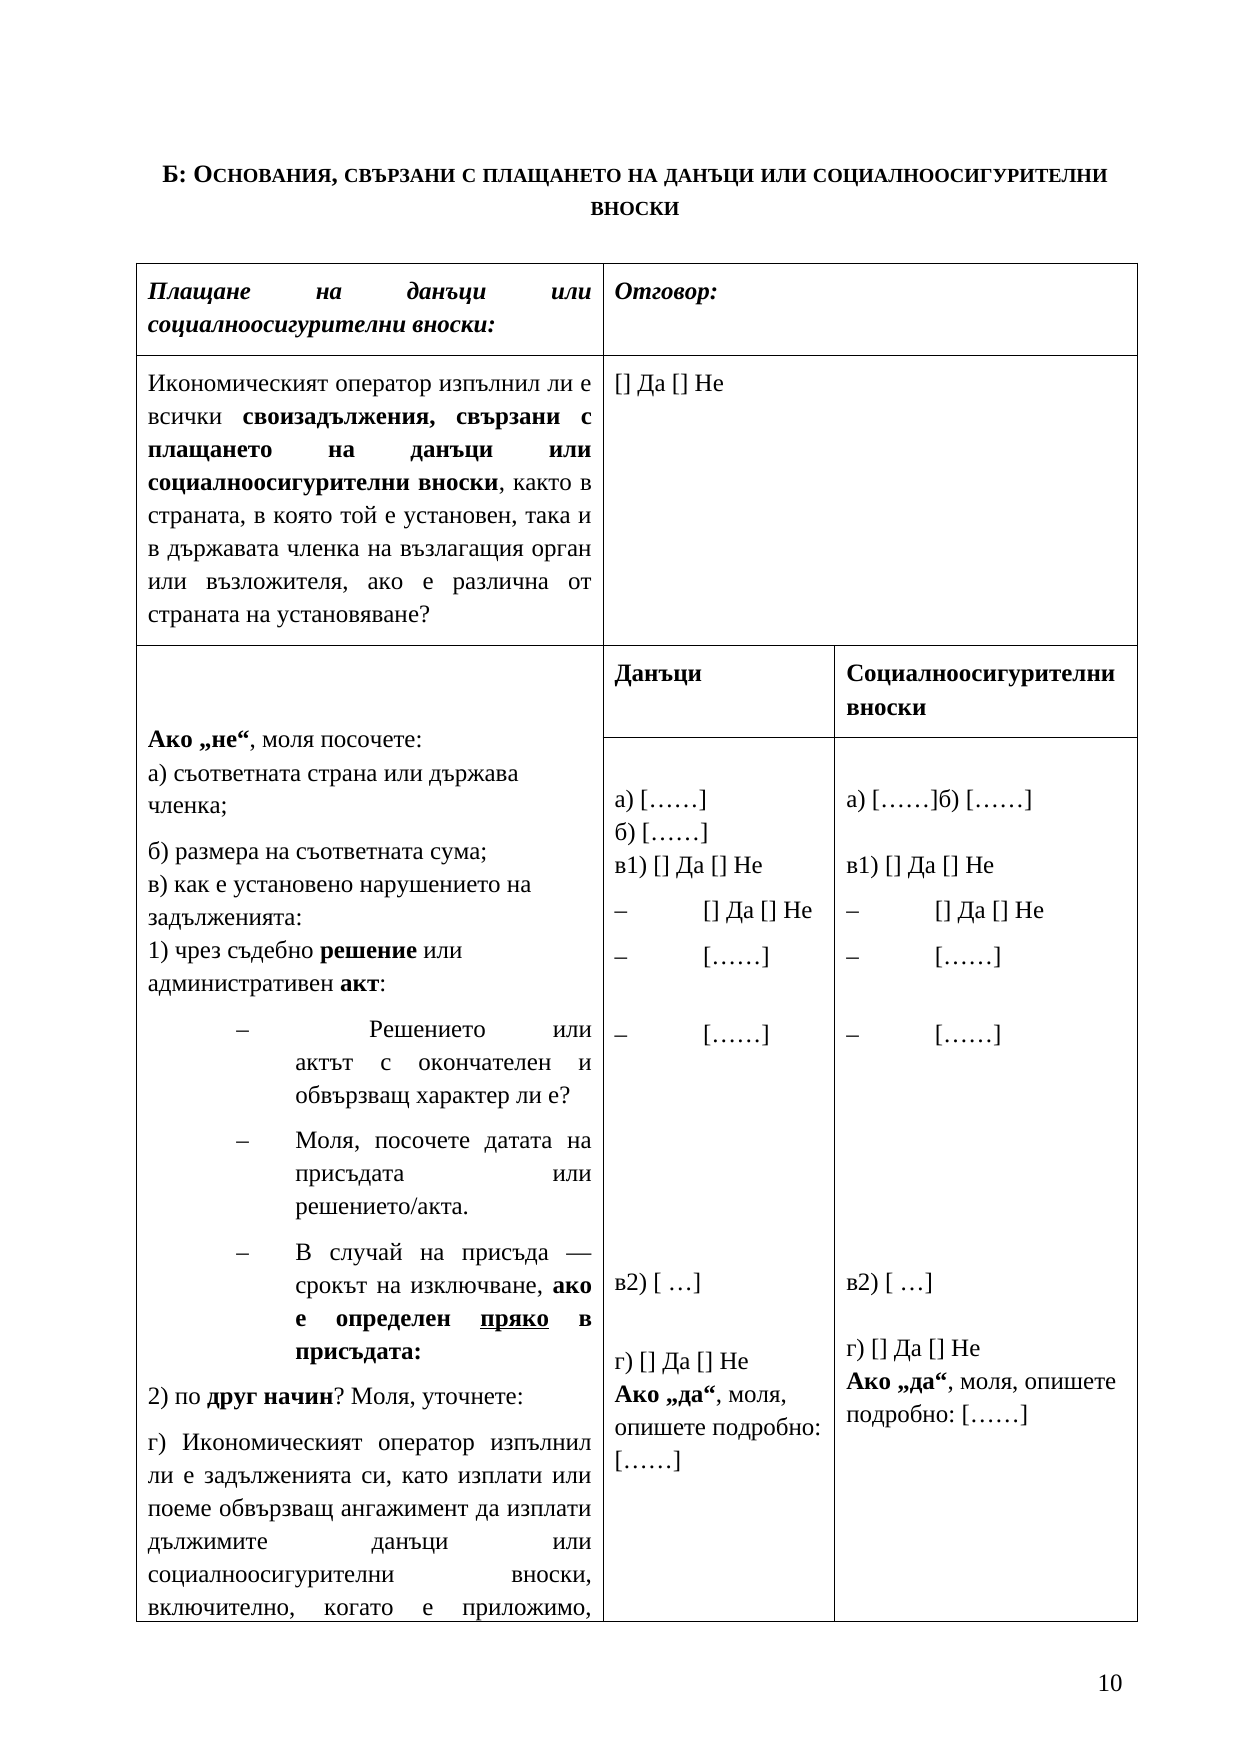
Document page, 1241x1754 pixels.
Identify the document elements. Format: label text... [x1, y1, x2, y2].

table_cell Социалноосигурителни вноски [835, 646, 1137, 737]
table_cell Икономическият оператор изпълнил ли е всички своизадължения, свързани с плащането на данъци или социалноосигурителни вноски, както в страната, в която той е установен, така и в държавата членка на възлагащия орган или възложителя, ако е различна от страната на установяване? [137, 356, 603, 645]
table_cell Данъци [604, 646, 834, 737]
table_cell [604, 738, 834, 1621]
table_cell Ако „не“, моля посочете: а) съответната страна или държава членка; б) размера на съответната сума; в) как е установено нарушението на задълженията: 1) чрез съдебно решение или административен акт: Решението или актът с окончателен и обвързващ характер ли е? Моля, посочете датата на присъдата или решението/акта. В случай на присъда — срокът на изключване, ако е определен пряко в присъдата: 2) по друг начин? Моля, уточнете: г) Икономическият оператор изпълнил ли е задълженията си, като изплати или поеме обвързващ ангажимент да изплати дължимите данъци или социалноосигурителни вноски, включително, когато е приложимо, всички начислени лихви или глоби? [137, 646, 603, 1621]
table_cell [] Да [] Не [604, 356, 1137, 645]
table_header Плащане на данъци или социалноосигурителни вноски: [137, 264, 603, 355]
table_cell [835, 738, 1137, 1621]
text Б: Основания, свързани с плащането на данъци или социалноосигурителни вноски [148, 159, 1122, 221]
table_header Отговор: [604, 264, 1137, 355]
